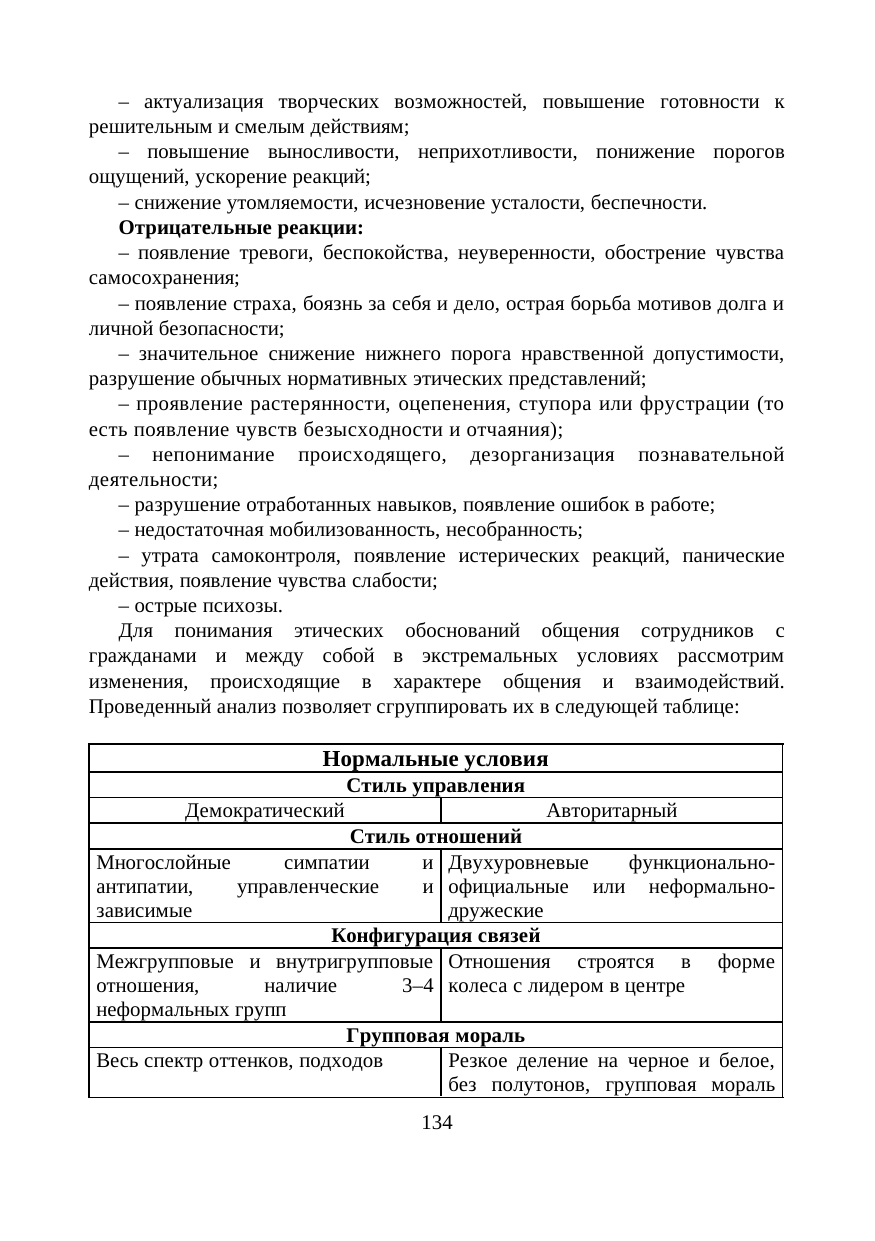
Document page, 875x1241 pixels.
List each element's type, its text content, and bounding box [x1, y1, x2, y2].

table_cell Отношения строятся в форме колеса с лидером в центре [442, 949, 782, 1021]
table_cell Стиль управления [90, 773, 782, 797]
list – утрата самоконтроля, появление истерических реакций, панические действия, появление чувства слабости; [89, 542, 785, 592]
list – появление страха, боязнь за себя и дело, острая борьба мотивов долга и личной безопасности; [89, 290, 785, 339]
table_cell Демократический [90, 798, 440, 822]
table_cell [442, 1048, 782, 1096]
table_cell Авторитарный [442, 798, 782, 822]
table_cell Групповая мораль [90, 1023, 782, 1047]
list – значительное снижение нижнего порога нравственной допустимости, разрушение обычных нормативных этических представлений; [89, 341, 785, 390]
table_cell Конфигурация связей [90, 923, 782, 947]
list Отрицательные реакции: [89, 215, 785, 239]
table_cell Стиль отношений [90, 824, 782, 848]
table_cell Двухуровневые функционально-официальные или неформально-дружеские [442, 850, 782, 922]
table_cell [90, 1048, 440, 1096]
table_header Нормальные условия [90, 745, 782, 771]
table_cell Многослойные симпатии и антипатии, управленческие и зависимые [90, 850, 440, 922]
table_cell Межгрупповые и внутригрупповые отношения, наличие 34 неформальных групп [90, 949, 440, 1021]
list – острые психозы. [89, 593, 785, 617]
list – проявление растерянности, оцепенения, ступора или фрустрации (то есть появление чувств безысходности и отчаяния); [89, 391, 785, 440]
list – непонимание происходящего, дезорганизация познавательной деятельности; [89, 442, 785, 491]
list – недостаточная мобилизованность, несобранность; [89, 517, 785, 541]
list Для понимания этических обоснований общения сотрудников с гражданами и между собой в экстремальных условиях рассмотрим изменения, происходящие в характере общения и взаимодействий. Проведенный анализ позволяет сгруппировать их в следующей таблице: [89, 618, 785, 718]
list – снижение утомляемости, исчезновение усталости, беспечности. [89, 189, 785, 213]
list – повышение выносливости, неприхотливости, понижение порогов ощущений, ускорение реакций; [89, 139, 785, 188]
list – появление тревоги, беспокойства, неуверенности, обострение чувства самосохранения; [89, 240, 785, 289]
list – актуализация творческих возможностей, повышение готовности к решительным и смелым действиям; [89, 89, 785, 138]
list – разрушение отработанных навыков, появление ошибок в работе; [89, 492, 785, 516]
